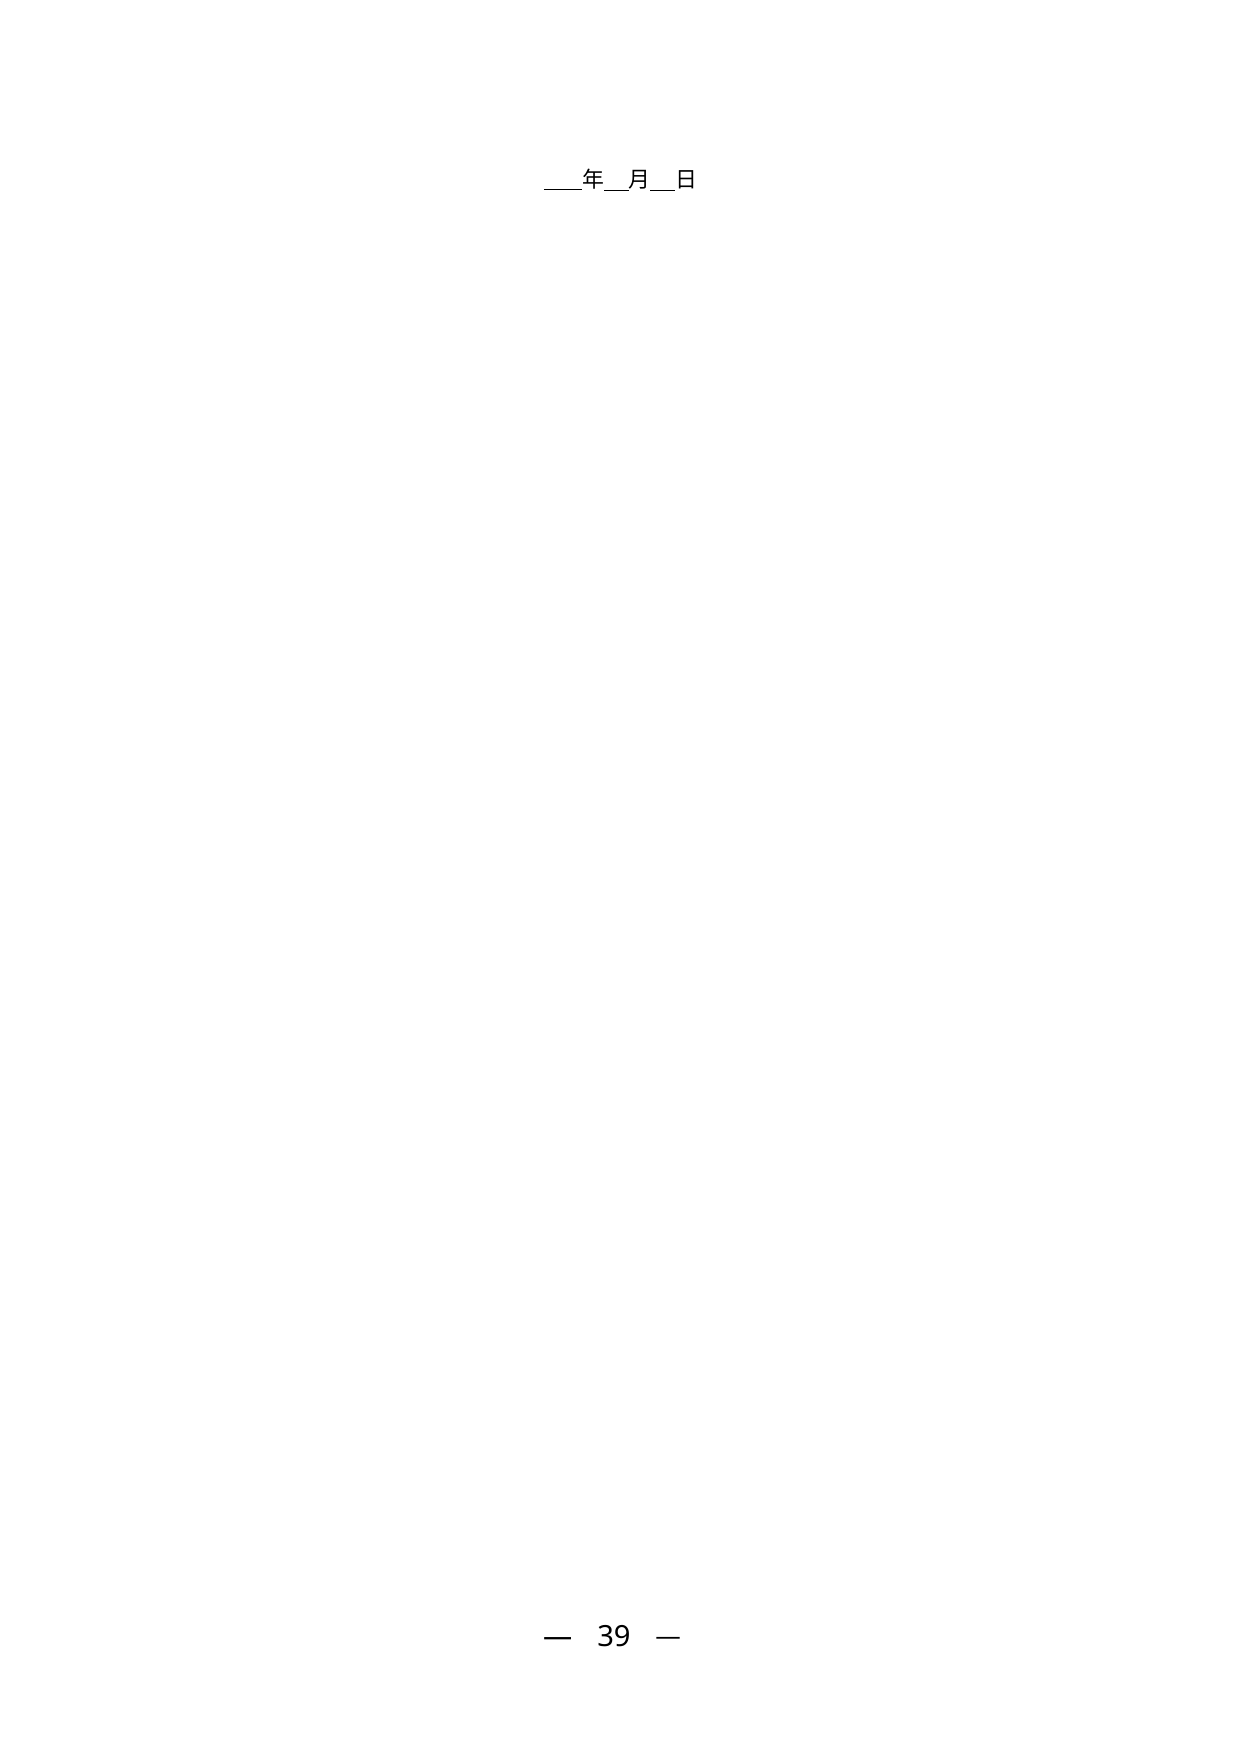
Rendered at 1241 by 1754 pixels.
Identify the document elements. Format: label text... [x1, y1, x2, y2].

text 年 月 日 [187, 162, 1053, 194]
